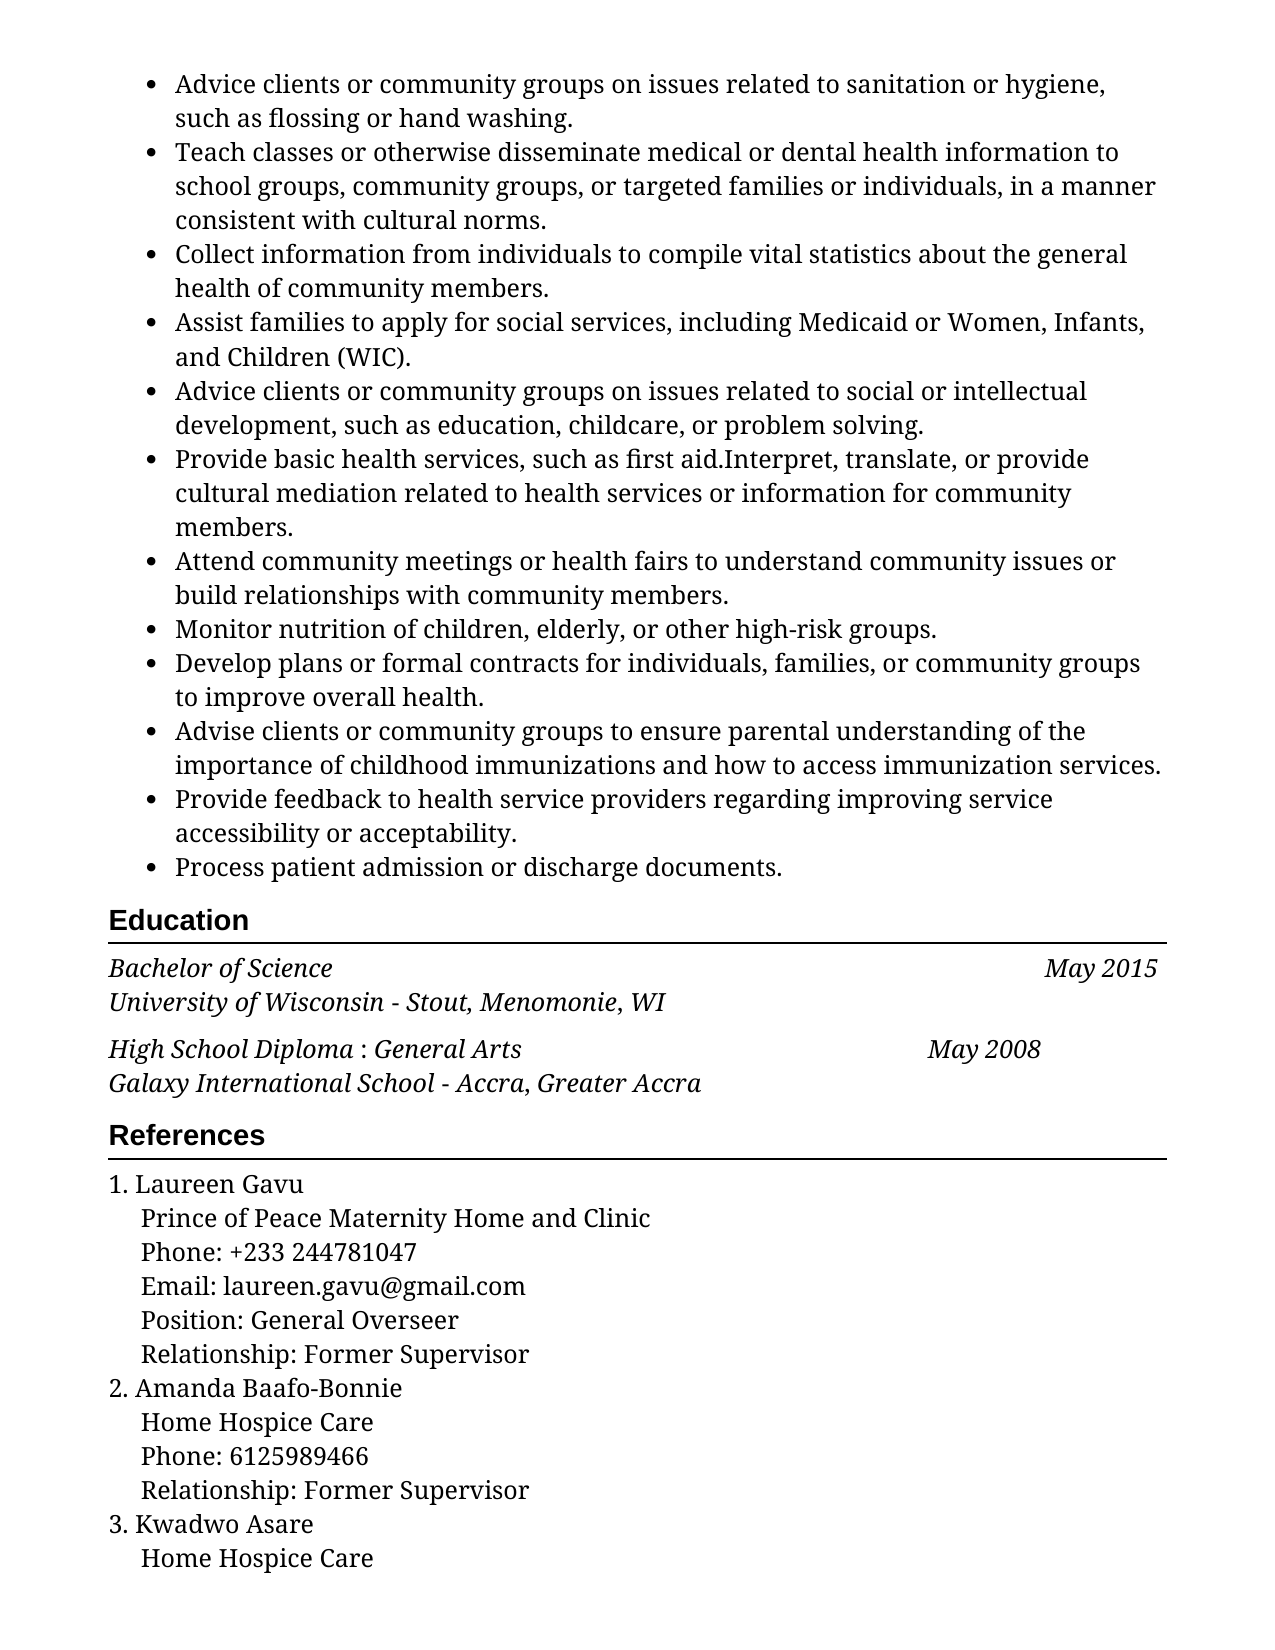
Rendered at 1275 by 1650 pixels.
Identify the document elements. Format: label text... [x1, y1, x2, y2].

text 1. Laureen Gavu [108, 1166, 1167, 1200]
text Phone: 6125989466 [108, 1439, 1167, 1473]
text 2. Amanda Baafo-Bonnie [108, 1371, 1167, 1405]
list Process patient admission or discharge documents. [141, 850, 1167, 884]
text Home Hospice Care [108, 1541, 1167, 1575]
text High School Diploma : General Arts May 2008 [108, 1031, 1167, 1066]
title References [108, 1116, 1167, 1158]
text Email: laureen.gavu@gmail.com [108, 1268, 1167, 1302]
list Teach classes or otherwise disseminate medical or dental health information to school groups, community groups, or targeted families or individuals, in a manner consistent with cultural norms. [141, 135, 1167, 237]
list Provide feedback to health service providers regarding improving service accessibility or acceptability. [141, 782, 1167, 850]
text Relationship: Former Supervisor [108, 1337, 1167, 1371]
title Education [108, 901, 1167, 942]
list Monitor nutrition of children, elderly, or other high-risk groups. [141, 612, 1167, 646]
text Relationship: Former Supervisor [108, 1473, 1167, 1507]
text University of Wisconsin ‐ Stout, Menomonie, WI [108, 985, 1167, 1019]
text Home Hospice Care [108, 1405, 1167, 1439]
text Bachelor of Science May 2015 [108, 951, 1167, 985]
text Galaxy International School ‐ Accra, Greater Accra [108, 1066, 1167, 1099]
list Collect information from individuals to compile vital statistics about the general health of community members. [141, 237, 1167, 305]
text Prince of Peace Maternity Home and Clinic [108, 1200, 1167, 1234]
list Assist families to apply for social services, including Medicaid or Women, Infants, and Children (WIC). [141, 305, 1167, 373]
list Advise clients or community groups to ensure parental understanding of the importance of childhood immunizations and how to access immunization services. [141, 714, 1167, 782]
list Attend community meetings or health fairs to understand community issues or build relationships with community members. [141, 543, 1167, 612]
text Phone: +233 244781047 [108, 1234, 1167, 1268]
text 3. Kwadwo Asare [108, 1507, 1167, 1541]
list Advice clients or community groups on issues related to social or intellectual development, such as education, childcare, or problem solving. [141, 373, 1167, 441]
list Provide basic health services, such as first aid.Interpret, translate, or provide cultural mediation related to health services or information for community members. [141, 441, 1167, 543]
list Develop plans or formal contracts for individuals, families, or community groups to improve overall health. [141, 646, 1167, 714]
text Position: General Overseer [108, 1302, 1167, 1337]
list Advice clients or community groups on issues related to sanitation or hygiene, such as flossing or hand washing. [141, 67, 1167, 135]
